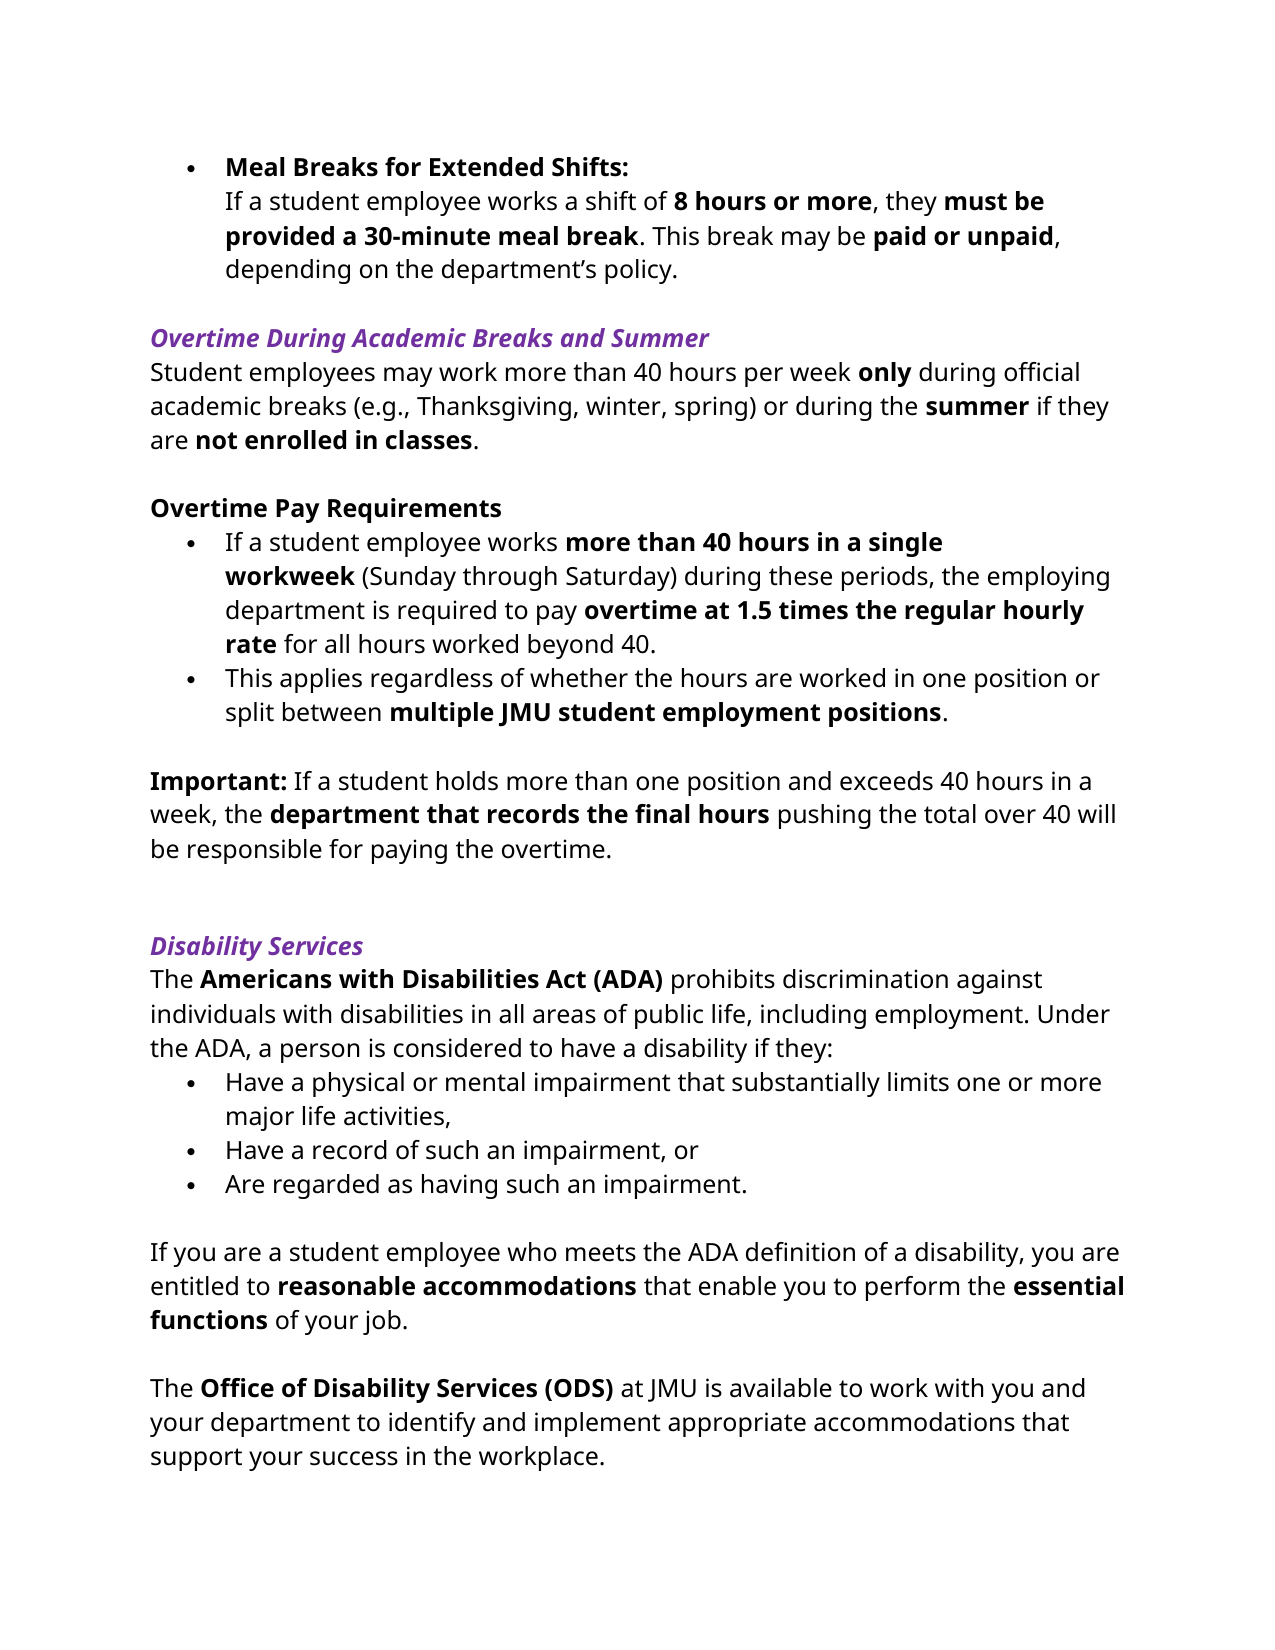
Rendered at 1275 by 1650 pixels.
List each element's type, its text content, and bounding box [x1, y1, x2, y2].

list Have a record of such an impairment, or [187, 1132, 1125, 1167]
list This applies regardless of whether the hours are worked in one position or split between multiple JMU student employment positions. [187, 661, 1125, 729]
text If you are a student employee who meets the ADA definition of a disability, you are entitled to reasonable accommodations that enable you to perform the essential functions of your job. [150, 1235, 1125, 1337]
list If a student employee works more than 40 hours in a single workweek (Sunday through Saturday) during these periods, the employing department is required to pay overtime at 1.5 times the regular hourly rate for all hours worked beyond 40. [187, 525, 1125, 661]
list Meal Breaks for Extended Shifts: If a student employee works a shift of 8 hours or more, they must be provided a 30-minute meal break. This break may be paid or unpaid, depending on the department’s policy. [187, 150, 1125, 286]
text Disability Services [150, 928, 1125, 962]
text The Office of Disability Services (ODS) at JMU is available to work with you and your department to identify and implement appropriate accommodations that support your success in the workplace. [150, 1371, 1125, 1473]
list Are regarded as having such an impairment. [187, 1167, 1125, 1201]
text Overtime During Academic Breaks and Summer [150, 320, 1125, 354]
text Overtime Pay Requirements [150, 491, 1125, 525]
text Important: If a student holds more than one position and exceeds 40 hours in a week, the department that records the final hours pushing the total over 40 will be responsible for paying the overtime. [150, 763, 1125, 865]
text The Americans with Disabilities Act (ADA) prohibits discrimination against individuals with disabilities in all areas of public life, including employment. Under the ADA, a person is considered to have a disability if they: [150, 962, 1125, 1064]
text Student employees may work more than 40 hours per week only during official academic breaks (e.g., Thanksgiving, winter, spring) or during the summer if they are not enrolled in classes. [150, 354, 1125, 457]
list Have a physical or mental impairment that substantially limits one or more major life activities, [187, 1064, 1125, 1132]
